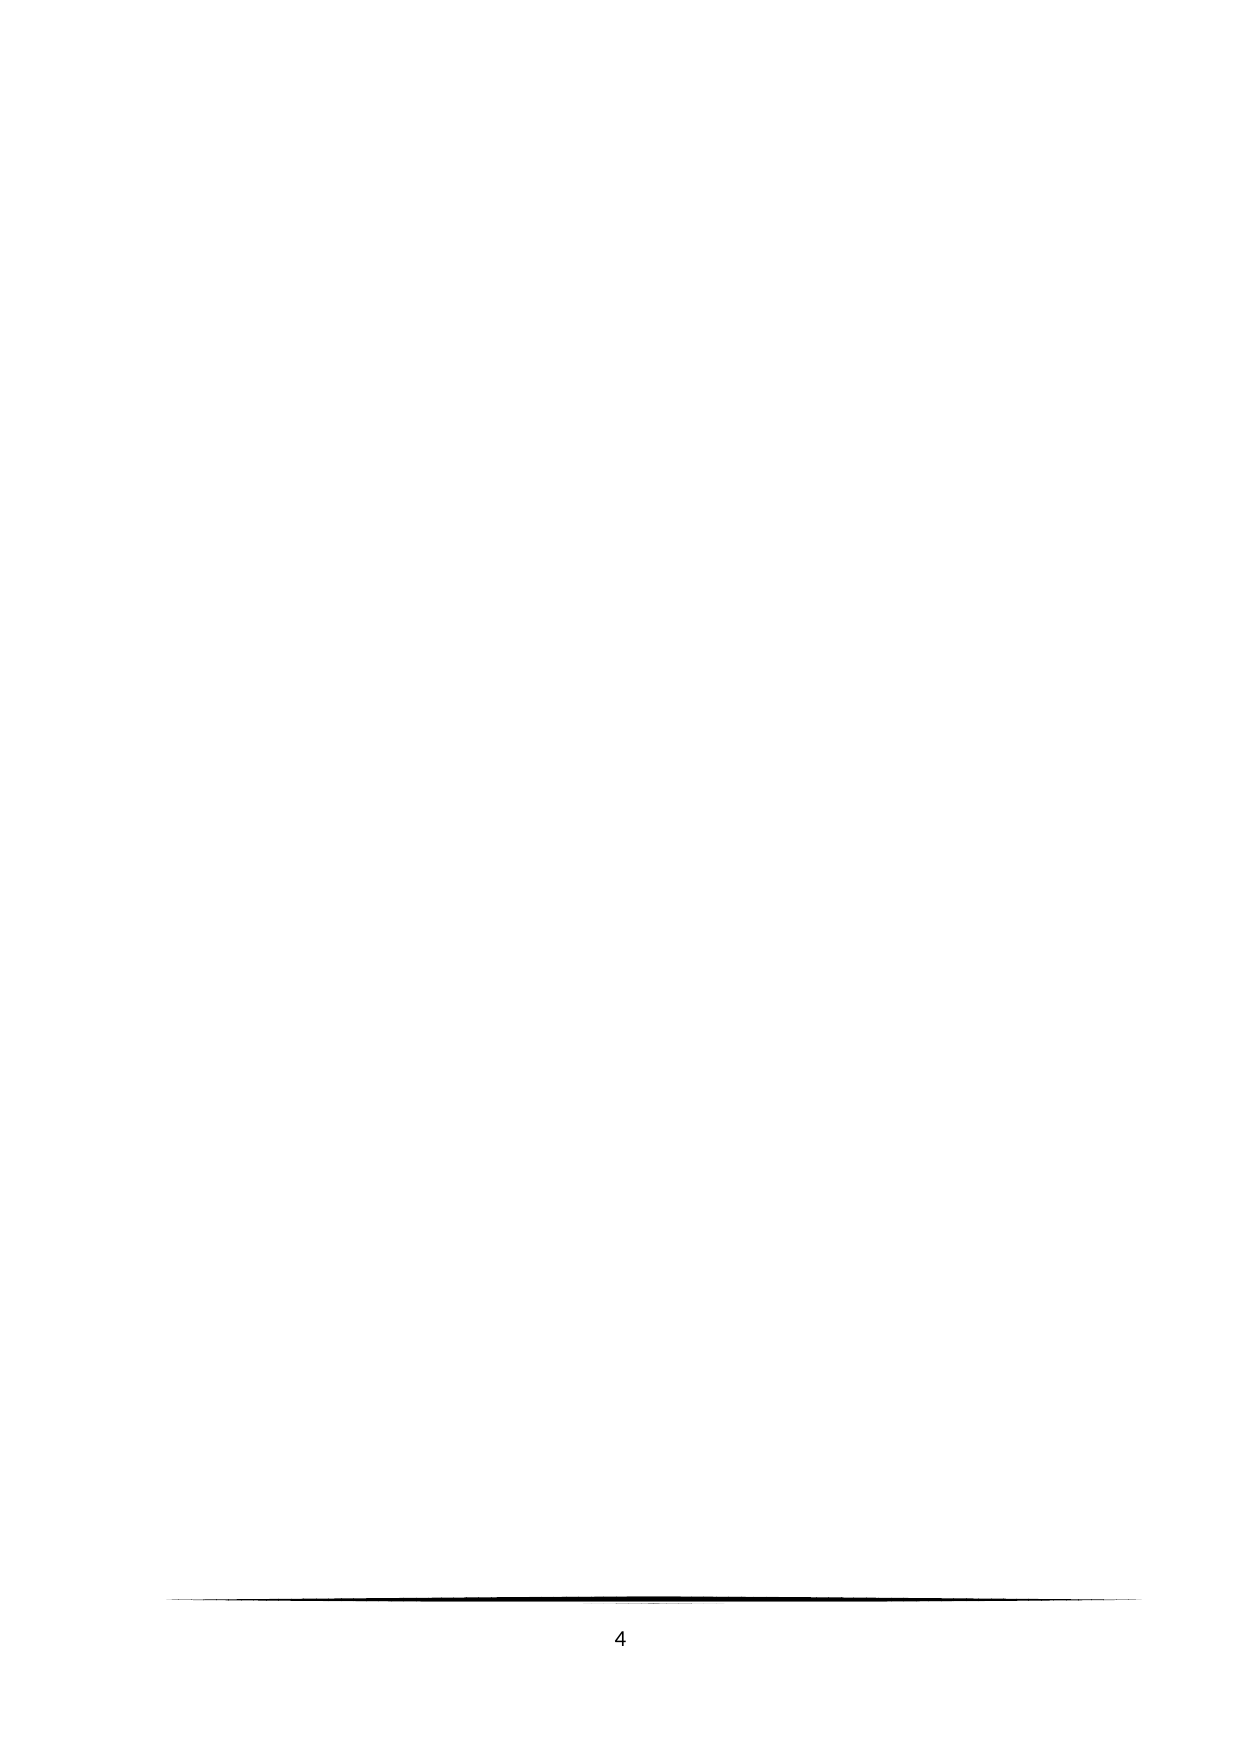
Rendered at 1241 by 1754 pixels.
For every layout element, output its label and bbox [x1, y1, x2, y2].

picture [166, 1596, 1142, 1604]
